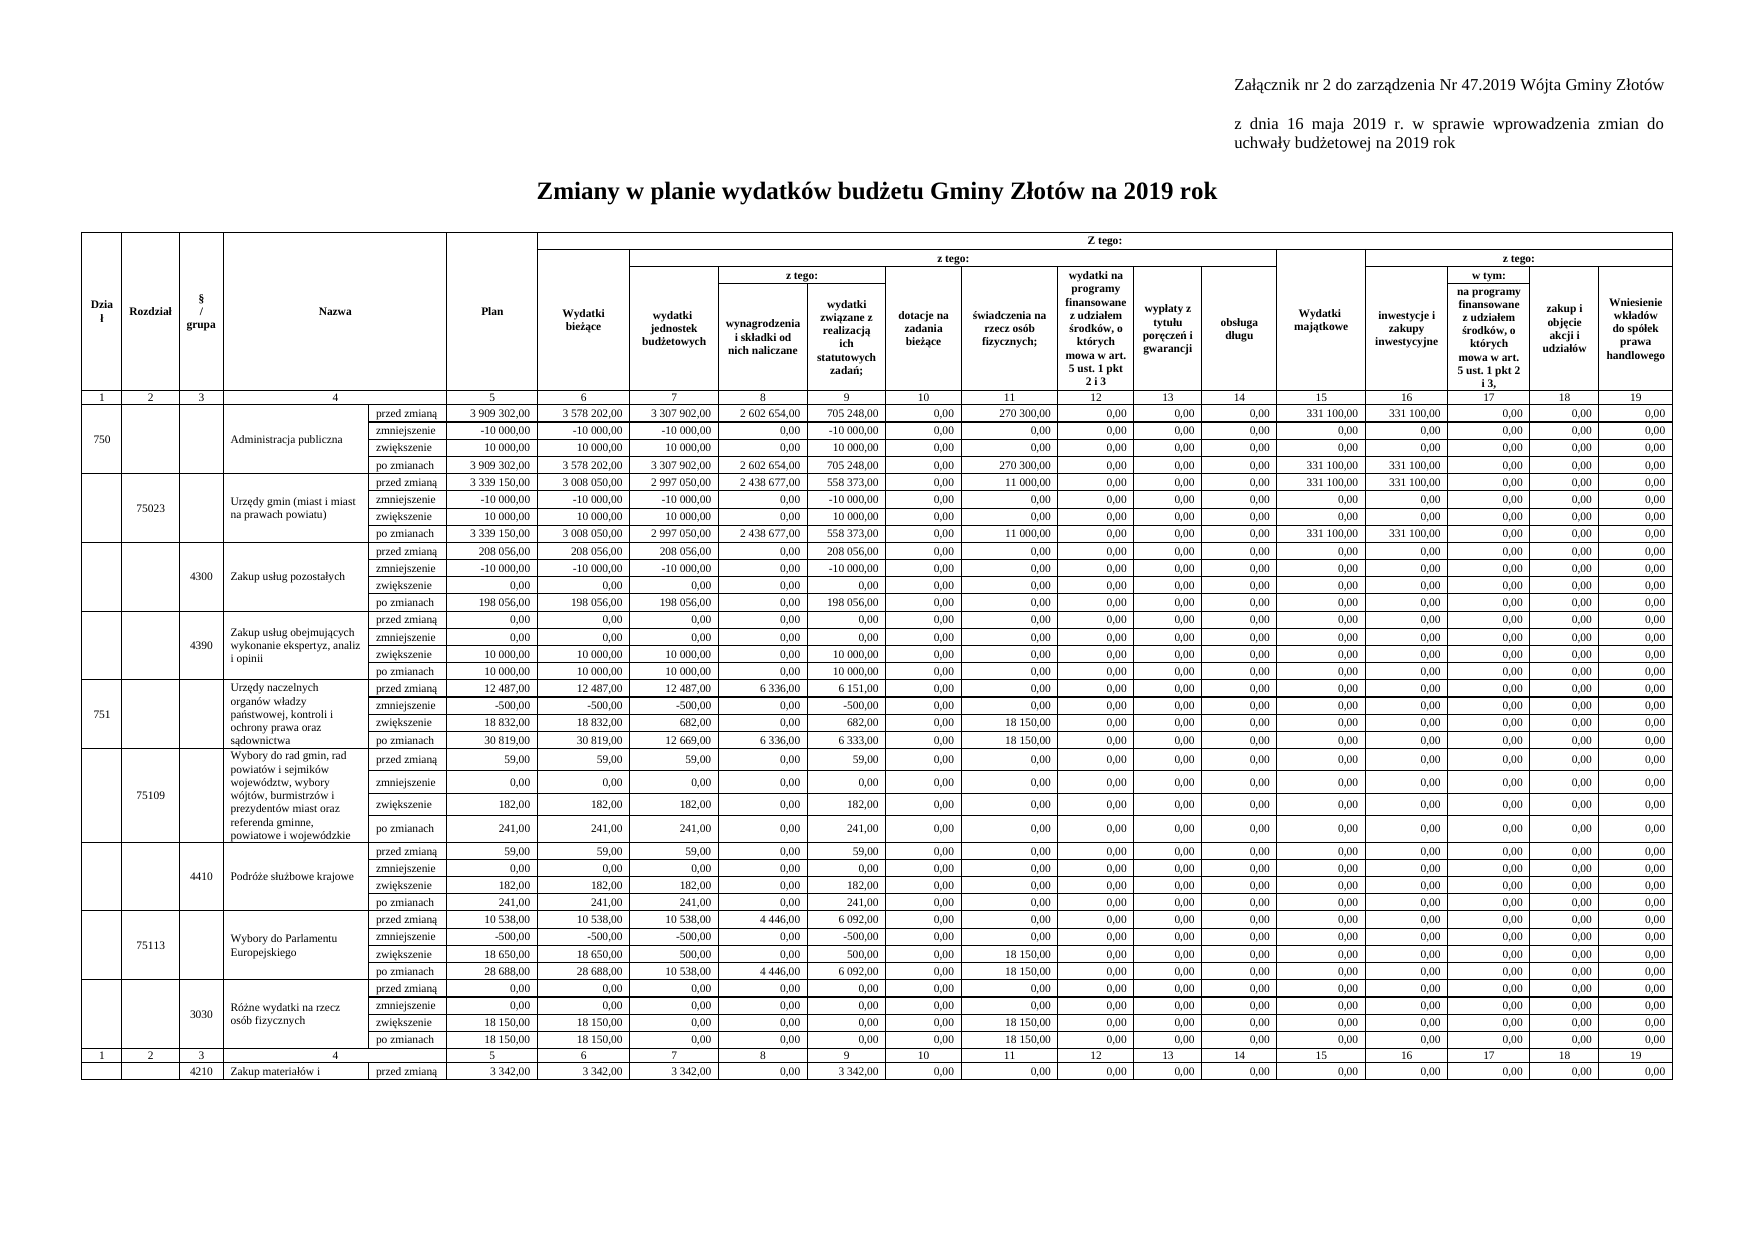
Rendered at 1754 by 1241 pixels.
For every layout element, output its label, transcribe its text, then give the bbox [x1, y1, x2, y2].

table_cell 18 150,00 [962, 715, 1057, 731]
table_cell 0,00 [962, 440, 1057, 456]
table_cell 0,00 [538, 612, 629, 628]
table_cell 0,00 [1134, 560, 1201, 576]
table_cell 0,00 [1134, 629, 1201, 645]
table_cell [122, 980, 179, 1048]
table_cell 12 487,00 [538, 680, 629, 696]
table_cell 0,00 [886, 715, 961, 731]
table_cell 0,00 [1599, 612, 1672, 628]
table_cell 0,00 [1448, 629, 1529, 645]
table_cell 0,00 [886, 749, 961, 770]
table_cell 0,00 [1448, 457, 1529, 473]
table_cell 0,00 [1366, 946, 1447, 962]
table_cell 0,00 [886, 732, 961, 748]
table_cell 0,00 [1366, 509, 1447, 524]
table_cell Wniesienie wkładów do spółek prawa handlowego [1599, 267, 1672, 390]
table_cell 0,00 [1530, 577, 1598, 593]
table_cell 0,00 [1530, 1015, 1598, 1031]
table_cell 0,00 [1058, 1032, 1133, 1048]
table_cell -10 000,00 [630, 491, 718, 507]
table_cell 0,00 [1366, 894, 1447, 910]
table_cell 0,00 [630, 1015, 718, 1031]
table_cell 0,00 [1599, 732, 1672, 748]
table_cell 558 373,00 [808, 526, 885, 542]
table_cell 0,00 [1366, 594, 1447, 611]
table_cell 0,00 [1202, 698, 1276, 714]
table_cell po zmianach [369, 663, 446, 679]
table_cell 0,00 [1599, 877, 1672, 893]
table_cell 0,00 [886, 894, 961, 910]
table_cell 331 100,00 [1277, 405, 1365, 421]
table_cell 10 000,00 [538, 440, 629, 456]
table_cell 0,00 [1134, 440, 1201, 456]
table_cell 558 373,00 [808, 474, 885, 490]
table_cell 7 [630, 391, 718, 404]
table_cell 0,00 [447, 980, 537, 996]
table_cell 2 438 677,00 [719, 474, 807, 490]
table_cell wydatki jednostek budżetowych [630, 267, 718, 390]
table_cell 59,00 [808, 749, 885, 770]
table_cell 75023 [122, 474, 179, 542]
table_cell 0,00 [1448, 423, 1529, 439]
table_cell 0,00 [1134, 577, 1201, 593]
table_cell 208 056,00 [630, 543, 718, 559]
table_cell 28 688,00 [447, 963, 537, 979]
table_cell 0,00 [538, 577, 629, 593]
table_cell 0,00 [1599, 749, 1672, 770]
table_cell Zakup usług obejmujących wykonanie ekspertyz, analiz i opinii [224, 612, 368, 679]
table_cell 4390 [180, 612, 223, 679]
table_cell 0,00 [886, 929, 961, 945]
table_cell 0,00 [1599, 894, 1672, 910]
table_cell 0,00 [1277, 794, 1365, 815]
table_cell 3 008 050,00 [538, 526, 629, 542]
table_cell 0,00 [1202, 509, 1276, 524]
table_cell 0,00 [1448, 680, 1529, 696]
table_cell [180, 474, 223, 542]
table_cell -500,00 [538, 698, 629, 714]
table_cell 18 150,00 [538, 1015, 629, 1031]
table_cell 0,00 [1202, 732, 1276, 748]
table_cell 0,00 [1599, 457, 1672, 473]
table_cell 0,00 [1366, 794, 1447, 815]
table_cell 0,00 [719, 491, 807, 507]
table_cell 0,00 [1134, 771, 1201, 792]
table_cell 28 688,00 [538, 963, 629, 979]
table_cell 0,00 [962, 1063, 1057, 1079]
table_cell 5 [447, 391, 537, 404]
table_cell 0,00 [1058, 543, 1133, 559]
table_cell 0,00 [1277, 594, 1365, 611]
table_cell 0,00 [1058, 963, 1133, 979]
table_cell 0,00 [719, 663, 807, 679]
table_cell 0,00 [1530, 612, 1598, 628]
table_cell 241,00 [630, 816, 718, 842]
table_cell 0,00 [719, 816, 807, 842]
table_cell przed zmianą [369, 474, 446, 490]
table_cell 12 487,00 [447, 680, 537, 696]
table_cell 0,00 [1366, 663, 1447, 679]
table_cell 0,00 [1366, 877, 1447, 893]
table_cell 0,00 [1448, 491, 1529, 507]
table_cell 10 000,00 [630, 509, 718, 524]
table_cell 3 342,00 [538, 1063, 629, 1079]
table_cell 0,00 [1530, 732, 1598, 748]
table_cell 2 997 050,00 [630, 474, 718, 490]
table_cell 0,00 [1599, 577, 1672, 593]
table_cell 3 [180, 1049, 223, 1062]
table_cell -500,00 [630, 698, 718, 714]
table_cell 241,00 [447, 894, 537, 910]
table_cell 0,00 [1058, 594, 1133, 611]
table_cell 0,00 [1366, 980, 1447, 996]
table_cell 0,00 [1277, 929, 1365, 945]
table_header § / grupa [180, 233, 223, 390]
table_cell 705 248,00 [808, 457, 885, 473]
table_cell 0,00 [1530, 509, 1598, 524]
table_cell [122, 680, 179, 748]
table_cell 0,00 [1134, 843, 1201, 859]
table_cell 0,00 [1134, 526, 1201, 542]
table_cell 0,00 [719, 929, 807, 945]
table_cell 0,00 [1134, 612, 1201, 628]
table_cell 0,00 [1599, 423, 1672, 439]
table_cell 0,00 [1366, 646, 1447, 662]
table_cell 0,00 [538, 980, 629, 996]
table_cell 3 342,00 [630, 1063, 718, 1079]
table_cell 0,00 [1366, 749, 1447, 770]
table_cell 75113 [122, 911, 179, 979]
table_cell 0,00 [1599, 1032, 1672, 1048]
table_cell 0,00 [1448, 698, 1529, 714]
table_cell 0,00 [1530, 663, 1598, 679]
table_cell 182,00 [808, 877, 885, 893]
table_cell 0,00 [1599, 963, 1672, 979]
table_cell 0,00 [1599, 440, 1672, 456]
table_cell 0,00 [1599, 715, 1672, 731]
table_cell 0,00 [1277, 771, 1365, 792]
table_cell 331 100,00 [1366, 526, 1447, 542]
table_cell 241,00 [538, 816, 629, 842]
table_cell 10 000,00 [538, 646, 629, 662]
table_cell 0,00 [1277, 577, 1365, 593]
table_cell 0,00 [1058, 843, 1133, 859]
table_cell 0,00 [1202, 543, 1276, 559]
table_cell 16 [1366, 1049, 1447, 1062]
table_cell 0,00 [1530, 1063, 1598, 1079]
table_cell 0,00 [1366, 560, 1447, 576]
table_cell [180, 749, 223, 842]
table_cell zwiększenie [369, 646, 446, 662]
table_cell 0,00 [962, 980, 1057, 996]
table_cell 751 [82, 680, 121, 748]
table_cell 0,00 [1599, 543, 1672, 559]
table_cell 18 150,00 [962, 1015, 1057, 1031]
table_cell 3 339 150,00 [447, 526, 537, 542]
table_cell 0,00 [962, 771, 1057, 792]
table_cell 18 650,00 [447, 946, 537, 962]
table_cell 0,00 [1202, 963, 1276, 979]
table_cell 0,00 [719, 860, 807, 876]
table_cell 0,00 [447, 860, 537, 876]
table_cell 241,00 [808, 894, 885, 910]
table_cell 0,00 [1202, 771, 1276, 792]
table_cell 0,00 [886, 1063, 961, 1079]
table_cell Zakup usług pozostałych [224, 543, 368, 611]
table_cell 182,00 [447, 877, 537, 893]
table_cell 0,00 [1277, 715, 1365, 731]
table_cell 0,00 [886, 698, 961, 714]
table_cell 0,00 [1134, 877, 1201, 893]
text Załącznik nr 2 do zarządzenia Nr 47.2019 Wójta Gminy Złotów z dnia 16 maja 2019 r. w sprawie wprowadzenia zmian do uchwały budżetowej na 2019 rok [1234, 75, 1665, 152]
table_cell 0,00 [1366, 1032, 1447, 1048]
table_cell 11 [962, 391, 1057, 404]
table_cell 0,00 [1448, 946, 1529, 962]
table_cell zwiększenie [369, 946, 446, 962]
table_cell 0,00 [1058, 405, 1133, 421]
table_cell 0,00 [1530, 457, 1598, 473]
table_cell 0,00 [1366, 629, 1447, 645]
table_cell 18 [1530, 391, 1598, 404]
table_cell 0,00 [1134, 509, 1201, 524]
table_cell 331 100,00 [1277, 474, 1365, 490]
table_cell 0,00 [1448, 543, 1529, 559]
table_cell 0,00 [1134, 732, 1201, 748]
table_cell 0,00 [1277, 423, 1365, 439]
table_cell 15 [1277, 1049, 1365, 1062]
table_cell zwiększenie [369, 440, 446, 456]
table_cell 0,00 [719, 629, 807, 645]
table_cell 0,00 [1134, 491, 1201, 507]
table_cell 0,00 [1134, 646, 1201, 662]
table_cell 0,00 [886, 543, 961, 559]
table_cell 198 056,00 [630, 594, 718, 611]
table_cell 0,00 [1366, 612, 1447, 628]
table_cell 0,00 [1366, 423, 1447, 439]
table_cell 6 151,00 [808, 680, 885, 696]
table_cell zwiększenie [369, 577, 446, 593]
table_cell 0,00 [1277, 877, 1365, 893]
table_cell 10 000,00 [808, 509, 885, 524]
table_cell 1 [82, 1049, 121, 1062]
table_cell 0,00 [1530, 963, 1598, 979]
table_cell -500,00 [808, 698, 885, 714]
table_cell 0,00 [1202, 423, 1276, 439]
table_cell 0,00 [886, 577, 961, 593]
table_cell 208 056,00 [808, 543, 885, 559]
table_cell 198 056,00 [447, 594, 537, 611]
table_cell 0,00 [886, 612, 961, 628]
table_cell wydatki związane z realizacją ich statutowych zadań; [808, 284, 885, 390]
table_cell 0,00 [1530, 440, 1598, 456]
table_cell 18 [1530, 1049, 1598, 1062]
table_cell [224, 1063, 368, 1079]
table_cell 0,00 [886, 946, 961, 962]
table_cell Wydatki majątkowe [1277, 250, 1365, 390]
table_cell 10 000,00 [447, 646, 537, 662]
table_cell 0,00 [1530, 543, 1598, 559]
table_cell zakup i objęcie akcji i udziałów [1530, 267, 1598, 390]
table_cell 3 578 202,00 [538, 457, 629, 473]
table_cell 0,00 [447, 629, 537, 645]
table_cell 0,00 [1366, 732, 1447, 748]
table_cell 182,00 [630, 794, 718, 815]
table_cell 0,00 [886, 457, 961, 473]
table_cell 0,00 [886, 1015, 961, 1031]
table_cell 2 [122, 1049, 179, 1062]
table_cell 10 538,00 [630, 911, 718, 928]
table_cell 0,00 [1277, 560, 1365, 576]
table_cell 0,00 [1448, 929, 1529, 945]
table_cell 0,00 [962, 509, 1057, 524]
table_cell 182,00 [538, 794, 629, 815]
table_cell 10 538,00 [538, 911, 629, 928]
table_cell 0,00 [1134, 457, 1201, 473]
table_cell 0,00 [886, 405, 961, 421]
table_cell 0,00 [1058, 929, 1133, 945]
table_cell 0,00 [1530, 816, 1598, 842]
table_cell 0,00 [1366, 771, 1447, 792]
table_cell 331 100,00 [1277, 526, 1365, 542]
table_cell 3 909 302,00 [447, 457, 537, 473]
table_cell 0,00 [630, 980, 718, 996]
table_cell 0,00 [719, 1015, 807, 1031]
table_cell 10 [886, 391, 961, 404]
table_cell 0,00 [1448, 715, 1529, 731]
table_cell 0,00 [719, 440, 807, 456]
table_cell 0,00 [962, 911, 1057, 928]
table_cell 0,00 [808, 612, 885, 628]
table_cell 0,00 [1202, 946, 1276, 962]
table_cell 2 602 654,00 [719, 457, 807, 473]
table_header Plan [447, 233, 537, 390]
table_cell 0,00 [630, 998, 718, 1013]
table_cell -10 000,00 [808, 491, 885, 507]
table_cell 15 [1277, 391, 1365, 404]
table_cell dotacje na zadania bieżące [886, 267, 961, 390]
table_cell 10 538,00 [447, 911, 537, 928]
table_cell 0,00 [1202, 894, 1276, 910]
table_cell -500,00 [808, 929, 885, 945]
table_cell 0,00 [1134, 423, 1201, 439]
table_cell 0,00 [1599, 1063, 1672, 1079]
table_cell 241,00 [447, 816, 537, 842]
table_cell 6 092,00 [808, 911, 885, 928]
table_cell 0,00 [1530, 629, 1598, 645]
table_cell 0,00 [719, 794, 807, 815]
table_cell 0,00 [1058, 715, 1133, 731]
table_cell 0,00 [1448, 1063, 1529, 1079]
table_cell 0,00 [962, 491, 1057, 507]
table_cell po zmianach [369, 526, 446, 542]
table_cell zwiększenie [369, 877, 446, 893]
table_cell Urzędy naczelnych organów władzy państwowej, kontroli i ochrony prawa oraz sądownictwa [224, 680, 368, 748]
table_cell 0,00 [1277, 911, 1365, 928]
table_cell 0,00 [886, 491, 961, 507]
table_cell 8 [719, 391, 807, 404]
table_cell 0,00 [808, 860, 885, 876]
table_cell 0,00 [1134, 816, 1201, 842]
table_cell 0,00 [1599, 509, 1672, 524]
table_cell 0,00 [1599, 698, 1672, 714]
table_cell 0,00 [1202, 980, 1276, 996]
table_cell 0,00 [719, 715, 807, 731]
table_cell 17 [1448, 391, 1529, 404]
table_cell 0,00 [719, 877, 807, 893]
table_cell 11 000,00 [962, 474, 1057, 490]
table_cell zmniejszenie [369, 698, 446, 714]
table_cell 0,00 [1599, 860, 1672, 876]
table_cell 0,00 [886, 911, 961, 928]
table_cell 0,00 [1277, 980, 1365, 996]
table_cell 0,00 [1448, 1015, 1529, 1031]
table_cell 0,00 [1530, 1032, 1598, 1048]
table_cell 0,00 [1599, 594, 1672, 611]
table_cell 3 307 902,00 [630, 405, 718, 421]
table_cell Różne wydatki na rzecz osób fizycznych [224, 980, 368, 1048]
table_cell Wybory do rad gmin, rad powiatów i sejmików województw, wybory wójtów, burmistrzów i prezydentów miast oraz referenda gminne, powiatowe i wojewódzkie [224, 749, 368, 842]
table_cell 7 [630, 1049, 718, 1062]
table_cell 0,00 [886, 474, 961, 490]
table_cell 0,00 [1448, 594, 1529, 611]
table_cell 0,00 [886, 423, 961, 439]
table_cell 0,00 [1599, 843, 1672, 859]
table_cell 0,00 [1366, 577, 1447, 593]
table_cell [82, 980, 121, 1048]
table_cell 0,00 [1448, 663, 1529, 679]
table_cell 182,00 [538, 877, 629, 893]
table_cell 0,00 [1202, 646, 1276, 662]
table_cell 0,00 [1202, 1063, 1276, 1079]
table_cell 6 336,00 [719, 732, 807, 748]
table_cell 4210 [180, 1063, 223, 1079]
table_cell 0,00 [1448, 646, 1529, 662]
table_cell 0,00 [1277, 843, 1365, 859]
table_cell 10 000,00 [630, 646, 718, 662]
table_cell 0,00 [1058, 612, 1133, 628]
table_cell 0,00 [886, 646, 961, 662]
table_cell 0,00 [1277, 440, 1365, 456]
table_cell 18 832,00 [538, 715, 629, 731]
table_cell 0,00 [1448, 816, 1529, 842]
table_cell [82, 543, 121, 611]
table_cell 0,00 [962, 749, 1057, 770]
table_cell 0,00 [447, 771, 537, 792]
table_cell 0,00 [1448, 474, 1529, 490]
table_cell 0,00 [962, 612, 1057, 628]
table_cell -10 000,00 [630, 423, 718, 439]
table_cell 0,00 [1277, 732, 1365, 748]
table_cell 0,00 [447, 612, 537, 628]
table_cell 0,00 [1058, 771, 1133, 792]
table_cell 10 000,00 [447, 509, 537, 524]
table_cell 0,00 [1058, 1063, 1133, 1079]
table_cell 59,00 [630, 843, 718, 859]
table_cell 10 538,00 [630, 963, 718, 979]
table_cell 3 307 902,00 [630, 457, 718, 473]
table_cell 10 000,00 [808, 440, 885, 456]
table_cell 0,00 [1134, 860, 1201, 876]
table_cell 0,00 [1599, 980, 1672, 996]
table_cell 0,00 [886, 629, 961, 645]
table_cell 0,00 [1530, 877, 1598, 893]
table_cell 10 000,00 [808, 663, 885, 679]
table_cell 0,00 [1530, 474, 1598, 490]
table_cell wydatki na programy finansowane z udziałem środków, o których mowa w art. 5 ust. 1 pkt 2 i 3 [1058, 267, 1133, 390]
table_cell 0,00 [1366, 440, 1447, 456]
table_cell [82, 474, 121, 542]
table_cell 0,00 [1448, 509, 1529, 524]
table_cell z tego: [1366, 250, 1672, 266]
table_cell 0,00 [1202, 749, 1276, 770]
table_cell 0,00 [1366, 1063, 1447, 1079]
table_cell 0,00 [1134, 543, 1201, 559]
table_cell 10 000,00 [630, 663, 718, 679]
table_cell 18 150,00 [962, 946, 1057, 962]
table_cell inwestycje i zakupy inwestycyjne [1366, 267, 1447, 390]
table_cell -10 000,00 [538, 423, 629, 439]
table_cell 18 832,00 [447, 715, 537, 731]
table_cell 1 [82, 391, 121, 404]
table_cell 14 [1202, 391, 1276, 404]
table_cell 241,00 [630, 894, 718, 910]
table_cell [122, 543, 179, 611]
table_cell 0,00 [1202, 457, 1276, 473]
table_header Dział [82, 233, 121, 390]
table_cell zmniejszenie [369, 423, 446, 439]
table_cell 0,00 [1202, 911, 1276, 928]
table_cell 331 100,00 [1366, 474, 1447, 490]
table_cell zwiększenie [369, 715, 446, 731]
table_cell 10 000,00 [538, 663, 629, 679]
table_cell [180, 680, 223, 748]
table_cell 0,00 [1134, 1063, 1201, 1079]
table_cell 0,00 [1134, 911, 1201, 928]
table_cell 0,00 [1202, 405, 1276, 421]
table_cell 0,00 [1058, 457, 1133, 473]
table_cell 11 000,00 [962, 526, 1057, 542]
table_cell 18 150,00 [962, 1032, 1057, 1048]
table_cell 0,00 [1277, 860, 1365, 876]
table_cell [180, 911, 223, 979]
table_cell 0,00 [1134, 794, 1201, 815]
table_cell 0,00 [1202, 816, 1276, 842]
table_cell 0,00 [1202, 440, 1276, 456]
table_cell 0,00 [1202, 526, 1276, 542]
table_cell 0,00 [1599, 560, 1672, 576]
table_cell 0,00 [886, 980, 961, 996]
table_cell 0,00 [719, 1032, 807, 1048]
table_cell 0,00 [886, 440, 961, 456]
table_cell 18 150,00 [962, 963, 1057, 979]
table_cell 6 [538, 1049, 629, 1062]
table_cell 0,00 [1530, 698, 1598, 714]
table_cell 0,00 [1134, 749, 1201, 770]
table_cell 0,00 [1366, 816, 1447, 842]
table_cell zmniejszenie [369, 860, 446, 876]
table_cell 0,00 [1058, 663, 1133, 679]
table_cell 0,00 [1058, 577, 1133, 593]
table_cell 0,00 [886, 680, 961, 696]
table_cell 11 [962, 1049, 1057, 1062]
table_cell 13 [1134, 1049, 1201, 1062]
table_cell 0,00 [1058, 509, 1133, 524]
table_cell 0,00 [1599, 663, 1672, 679]
table_cell 0,00 [1448, 843, 1529, 859]
table_cell 0,00 [1448, 998, 1529, 1013]
table_cell przed zmianą [369, 612, 446, 628]
table_cell 0,00 [886, 963, 961, 979]
table_cell w tym: [1448, 267, 1529, 283]
table_cell 0,00 [719, 509, 807, 524]
table_cell 500,00 [808, 946, 885, 962]
table_cell 198 056,00 [808, 594, 885, 611]
table_cell [122, 843, 179, 910]
table_cell 8 [719, 1049, 807, 1062]
table_cell 10 000,00 [808, 646, 885, 662]
table_cell 198 056,00 [538, 594, 629, 611]
table_cell 0,00 [1202, 560, 1276, 576]
table_cell -10 000,00 [447, 423, 537, 439]
table_cell 0,00 [1277, 612, 1365, 628]
table_cell [82, 749, 121, 842]
table_cell obsługa długu [1202, 267, 1276, 390]
table_cell 0,00 [1202, 877, 1276, 893]
table_cell 0,00 [808, 1015, 885, 1031]
table_cell 0,00 [962, 894, 1057, 910]
table_cell zmniejszenie [369, 560, 446, 576]
table_cell 0,00 [1277, 749, 1365, 770]
table_cell 0,00 [808, 980, 885, 996]
table_cell 0,00 [1134, 980, 1201, 996]
table_cell 0,00 [1448, 1032, 1529, 1048]
table_cell 750 [82, 405, 121, 473]
table_cell 0,00 [1366, 929, 1447, 945]
table_cell 0,00 [962, 698, 1057, 714]
table_cell 10 000,00 [447, 440, 537, 456]
table_cell po zmianach [369, 816, 446, 842]
table_cell 0,00 [886, 771, 961, 792]
table_cell 4300 [180, 543, 223, 611]
table_cell 0,00 [1058, 946, 1133, 962]
table_cell 182,00 [808, 794, 885, 815]
table_cell 0,00 [1277, 1063, 1365, 1079]
table_cell 0,00 [1530, 980, 1598, 996]
table_cell 0,00 [1277, 946, 1365, 962]
table_cell 4 [224, 1049, 446, 1062]
table_cell 0,00 [886, 560, 961, 576]
table_cell 0,00 [719, 594, 807, 611]
table_cell 0,00 [962, 577, 1057, 593]
table_cell 0,00 [630, 771, 718, 792]
table_cell 0,00 [808, 577, 885, 593]
table_cell 75109 [122, 749, 179, 842]
table_cell 17 [1448, 1049, 1529, 1062]
table_cell 19 [1599, 1049, 1672, 1062]
table_cell 0,00 [1448, 612, 1529, 628]
table_cell 59,00 [808, 843, 885, 859]
table_cell 0,00 [630, 629, 718, 645]
table_cell 0,00 [1134, 715, 1201, 731]
table_cell 0,00 [1366, 680, 1447, 696]
table_cell 0,00 [886, 509, 961, 524]
table_cell 0,00 [1134, 680, 1201, 696]
table_cell [122, 612, 179, 679]
table_cell 241,00 [538, 894, 629, 910]
table_cell 0,00 [1058, 680, 1133, 696]
table_cell 0,00 [1530, 998, 1598, 1013]
table_cell przed zmianą [369, 911, 446, 928]
table_cell 0,00 [1058, 749, 1133, 770]
table_cell 0,00 [1448, 560, 1529, 576]
table_cell 0,00 [962, 860, 1057, 876]
table_cell 18 150,00 [447, 1032, 537, 1048]
table_cell 0,00 [1202, 794, 1276, 815]
table_cell 0,00 [719, 946, 807, 962]
table_cell 0,00 [962, 843, 1057, 859]
table_cell zmniejszenie [369, 629, 446, 645]
table_cell 0,00 [1366, 911, 1447, 928]
table_cell 0,00 [808, 629, 885, 645]
table_cell -10 000,00 [538, 491, 629, 507]
table_cell 3 [180, 391, 223, 404]
table_cell 0,00 [1134, 894, 1201, 910]
table_cell 0,00 [1277, 629, 1365, 645]
table_cell przed zmianą [369, 1063, 446, 1079]
table_cell 270 300,00 [962, 405, 1057, 421]
table_cell świadczenia na rzecz osób fizycznych; [962, 267, 1057, 390]
table_cell -500,00 [447, 929, 537, 945]
table_cell przed zmianą [369, 843, 446, 859]
table_cell 0,00 [1448, 732, 1529, 748]
table_cell 13 [1134, 391, 1201, 404]
table_cell -10 000,00 [808, 560, 885, 576]
table_cell 0,00 [1134, 663, 1201, 679]
table_cell wypłaty z tytułu poręczeń i gwarancji [1134, 267, 1201, 390]
table_cell 270 300,00 [962, 457, 1057, 473]
table_cell 19 [1599, 391, 1672, 404]
table_cell 0,00 [1202, 474, 1276, 490]
table_cell 59,00 [447, 843, 537, 859]
table_cell 0,00 [1058, 646, 1133, 662]
table_cell [82, 911, 121, 979]
table_cell 0,00 [1134, 1015, 1201, 1031]
table_cell 0,00 [538, 771, 629, 792]
table_cell 0,00 [1202, 1032, 1276, 1048]
table_cell zmniejszenie [369, 929, 446, 945]
table_cell 0,00 [1448, 894, 1529, 910]
table_cell 0,00 [538, 629, 629, 645]
table_cell 0,00 [1058, 980, 1133, 996]
table_cell 0,00 [1134, 698, 1201, 714]
table_cell 0,00 [886, 794, 961, 815]
table_cell 331 100,00 [1366, 405, 1447, 421]
table_cell po zmianach [369, 457, 446, 473]
table_cell 0,00 [1366, 963, 1447, 979]
table_cell 59,00 [630, 749, 718, 770]
table_cell przed zmianą [369, 543, 446, 559]
table_cell 0,00 [1058, 911, 1133, 928]
table_cell 0,00 [719, 771, 807, 792]
table_cell 0,00 [719, 560, 807, 576]
table_cell 9 [808, 1049, 885, 1062]
table_cell 9 [808, 391, 885, 404]
table_cell 0,00 [1599, 405, 1672, 421]
table_cell 0,00 [1448, 980, 1529, 996]
table_cell 0,00 [1058, 526, 1133, 542]
table_cell 0,00 [1530, 911, 1598, 928]
table_cell 0,00 [1448, 440, 1529, 456]
table_cell 0,00 [886, 663, 961, 679]
table_cell po zmianach [369, 732, 446, 748]
table_cell 0,00 [1277, 1015, 1365, 1031]
table_cell 0,00 [886, 1032, 961, 1048]
table_cell 0,00 [1599, 816, 1672, 842]
table_cell 12 669,00 [630, 732, 718, 748]
table_cell 0,00 [886, 526, 961, 542]
table_cell po zmianach [369, 1032, 446, 1048]
table_cell 0,00 [719, 894, 807, 910]
table_cell po zmianach [369, 894, 446, 910]
table_cell 0,00 [1530, 929, 1598, 945]
table_cell 30 819,00 [538, 732, 629, 748]
table_cell 0,00 [719, 577, 807, 593]
table_cell 0,00 [1599, 474, 1672, 490]
table_cell 0,00 [1599, 794, 1672, 815]
table_cell 0,00 [719, 646, 807, 662]
table_cell 0,00 [962, 929, 1057, 945]
table_cell 0,00 [719, 998, 807, 1013]
table_cell 0,00 [1599, 771, 1672, 792]
table_cell 0,00 [1599, 946, 1672, 962]
table_cell 0,00 [1366, 491, 1447, 507]
table_cell 4410 [180, 843, 223, 910]
table_cell 682,00 [630, 715, 718, 731]
table_cell 0,00 [1366, 860, 1447, 876]
table_cell 208 056,00 [447, 543, 537, 559]
table_cell 0,00 [1599, 998, 1672, 1013]
table_cell 0,00 [886, 998, 961, 1013]
table_cell zmniejszenie [369, 771, 446, 792]
table_cell wynagrodzenia i składki od nich naliczane [719, 284, 807, 390]
table_cell 0,00 [1599, 911, 1672, 928]
table_cell 682,00 [808, 715, 885, 731]
table_cell 0,00 [1277, 680, 1365, 696]
table_cell 0,00 [1134, 929, 1201, 945]
table_cell 0,00 [630, 860, 718, 876]
table_cell -10 000,00 [447, 560, 537, 576]
table_cell 0,00 [630, 1032, 718, 1048]
table_cell 0,00 [719, 749, 807, 770]
table_cell 500,00 [630, 946, 718, 962]
table_cell -500,00 [538, 929, 629, 945]
table_cell 0,00 [962, 794, 1057, 815]
table_cell 12 [1058, 1049, 1133, 1062]
table_cell przed zmianą [369, 980, 446, 996]
table_cell 0,00 [1058, 816, 1133, 842]
table_cell 0,00 [630, 612, 718, 628]
table_cell 0,00 [1134, 474, 1201, 490]
table_cell 4 [224, 391, 446, 404]
table_cell po zmianach [369, 963, 446, 979]
table_cell 0,00 [1448, 794, 1529, 815]
table_cell 0,00 [962, 594, 1057, 611]
table_cell 0,00 [719, 1063, 807, 1079]
table_cell 18 150,00 [962, 732, 1057, 748]
table_cell 0,00 [1277, 509, 1365, 524]
table_cell 0,00 [1599, 646, 1672, 662]
table_cell 0,00 [1134, 405, 1201, 421]
table_cell 0,00 [886, 860, 961, 876]
table_cell [122, 1063, 179, 1079]
table_cell 0,00 [1058, 860, 1133, 876]
table_cell 0,00 [1530, 646, 1598, 662]
table_cell 0,00 [1530, 894, 1598, 910]
table_cell 0,00 [1058, 491, 1133, 507]
table_cell 3 342,00 [808, 1063, 885, 1079]
table_cell 0,00 [719, 543, 807, 559]
table_cell 59,00 [538, 843, 629, 859]
table_cell 0,00 [1530, 423, 1598, 439]
table_cell -10 000,00 [630, 560, 718, 576]
table_cell 0,00 [1134, 1032, 1201, 1048]
table_cell 6 336,00 [719, 680, 807, 696]
table_cell 0,00 [1599, 1015, 1672, 1031]
table_cell 4 446,00 [719, 911, 807, 928]
table_cell 0,00 [1277, 646, 1365, 662]
table_cell 182,00 [630, 877, 718, 893]
table_cell 2 997 050,00 [630, 526, 718, 542]
table_cell Wydatki bieżące [538, 250, 629, 390]
table_cell z tego: [630, 250, 1276, 266]
table_cell 0,00 [1530, 843, 1598, 859]
table_cell 0,00 [1058, 998, 1133, 1013]
table_cell 0,00 [1134, 594, 1201, 611]
table_cell 0,00 [1448, 911, 1529, 928]
table_cell 0,00 [1599, 629, 1672, 645]
table_cell 10 000,00 [538, 509, 629, 524]
table_cell 0,00 [1277, 963, 1365, 979]
table_cell 0,00 [719, 612, 807, 628]
table_cell 0,00 [962, 877, 1057, 893]
table_cell [180, 405, 223, 473]
table_cell 0,00 [1202, 612, 1276, 628]
table_cell 0,00 [1448, 963, 1529, 979]
table_cell 0,00 [1134, 963, 1201, 979]
table_cell 0,00 [1530, 680, 1598, 696]
table_cell na programy finansowane z udziałem środków, o których mowa w art. 5 ust. 1 pkt 2 i 3, [1448, 284, 1529, 390]
table_cell 0,00 [1448, 749, 1529, 770]
table_cell 0,00 [1277, 698, 1365, 714]
table_cell [122, 405, 179, 473]
table_cell 0,00 [1202, 577, 1276, 593]
table_cell 0,00 [1530, 560, 1598, 576]
table_cell Podróże służbowe krajowe [224, 843, 368, 910]
table_cell Administracja publiczna [224, 405, 368, 473]
table_cell 0,00 [630, 577, 718, 593]
table_header Z tego: [538, 233, 1672, 249]
table_cell 12 487,00 [630, 680, 718, 696]
table_cell 0,00 [1599, 929, 1672, 945]
table_cell 0,00 [1366, 998, 1447, 1013]
table_cell 0,00 [886, 816, 961, 842]
table_cell 0,00 [886, 594, 961, 611]
table_cell 0,00 [1202, 663, 1276, 679]
table_cell 0,00 [538, 860, 629, 876]
table_cell 0,00 [808, 771, 885, 792]
table_cell przed zmianą [369, 405, 446, 421]
table_cell 2 602 654,00 [719, 405, 807, 421]
table_cell 0,00 [1058, 440, 1133, 456]
table_cell 2 [122, 391, 179, 404]
table_cell 0,00 [1530, 794, 1598, 815]
table_cell 0,00 [1448, 405, 1529, 421]
table_cell zmniejszenie [369, 998, 446, 1013]
table_cell 0,00 [1134, 998, 1201, 1013]
table_cell 331 100,00 [1277, 457, 1365, 473]
table_cell 0,00 [1448, 526, 1529, 542]
table_cell 241,00 [808, 816, 885, 842]
table_cell 0,00 [1058, 474, 1133, 490]
table_cell 0,00 [1058, 629, 1133, 645]
table_cell 0,00 [1366, 1015, 1447, 1031]
table_cell 0,00 [1058, 877, 1133, 893]
table_cell -500,00 [447, 698, 537, 714]
table_cell 0,00 [1277, 1032, 1365, 1048]
table_cell Wybory do Parlamentu Europejskiego [224, 911, 368, 979]
table_cell 0,00 [1058, 560, 1133, 576]
table_cell 0,00 [1277, 998, 1365, 1013]
table_cell 0,00 [962, 816, 1057, 842]
table_cell 3 008 050,00 [538, 474, 629, 490]
table_cell 0,00 [808, 998, 885, 1013]
table_cell 0,00 [1134, 946, 1201, 962]
table_cell 0,00 [719, 423, 807, 439]
table_cell 30 819,00 [447, 732, 537, 748]
table_cell 59,00 [447, 749, 537, 770]
table_cell 0,00 [962, 646, 1057, 662]
table_cell 0,00 [1202, 860, 1276, 876]
table_cell 0,00 [962, 543, 1057, 559]
table_cell 0,00 [1202, 929, 1276, 945]
table_cell 3 578 202,00 [538, 405, 629, 421]
text Zmiany w planie wydatków budżetu Gminy Złotów na 2019 rok [148, 176, 1606, 205]
table_cell 0,00 [1202, 491, 1276, 507]
table_cell 0,00 [1058, 423, 1133, 439]
table_cell 705 248,00 [808, 405, 885, 421]
table_cell 3030 [180, 980, 223, 1048]
table_cell 0,00 [1277, 816, 1365, 842]
table_cell 0,00 [1202, 1015, 1276, 1031]
table_cell 14 [1202, 1049, 1276, 1062]
table_cell 0,00 [1448, 771, 1529, 792]
table_cell 0,00 [1448, 577, 1529, 593]
table_cell 12 [1058, 391, 1133, 404]
table_cell 0,00 [447, 998, 537, 1013]
table_cell 10 000,00 [447, 663, 537, 679]
table_cell 0,00 [538, 998, 629, 1013]
table_cell 0,00 [1277, 491, 1365, 507]
table_cell 0,00 [962, 680, 1057, 696]
table_cell [82, 612, 121, 679]
table_cell 0,00 [1277, 663, 1365, 679]
table_cell 0,00 [962, 629, 1057, 645]
table_cell 59,00 [538, 749, 629, 770]
table_cell 0,00 [1530, 749, 1598, 770]
table_cell zwiększenie [369, 794, 446, 815]
table_cell 0,00 [1202, 998, 1276, 1013]
table_cell przed zmianą [369, 749, 446, 770]
table_cell 0,00 [962, 423, 1057, 439]
table_cell 0,00 [886, 843, 961, 859]
table_cell 6 092,00 [808, 963, 885, 979]
table_cell 0,00 [962, 560, 1057, 576]
table_cell 0,00 [1599, 491, 1672, 507]
table_cell 0,00 [1366, 715, 1447, 731]
table_cell 18 150,00 [538, 1032, 629, 1048]
table_cell 0,00 [962, 998, 1057, 1013]
table_cell 0,00 [1202, 594, 1276, 611]
table_cell 0,00 [1058, 1015, 1133, 1031]
table_cell 0,00 [1530, 405, 1598, 421]
table_cell 0,00 [1277, 894, 1365, 910]
table_cell 5 [447, 1049, 537, 1062]
table_cell 16 [1366, 391, 1447, 404]
table_cell 10 [886, 1049, 961, 1062]
table_cell 0,00 [1599, 680, 1672, 696]
table_cell [82, 1063, 121, 1079]
table_cell 208 056,00 [538, 543, 629, 559]
table_cell przed zmianą [369, 680, 446, 696]
table_cell po zmianach [369, 594, 446, 611]
table_cell 6 333,00 [808, 732, 885, 748]
table_cell 0,00 [1448, 877, 1529, 893]
table_cell 0,00 [719, 698, 807, 714]
table_cell 0,00 [1530, 491, 1598, 507]
table_cell 0,00 [1599, 526, 1672, 542]
table_cell 0,00 [808, 1032, 885, 1048]
table_cell 10 000,00 [630, 440, 718, 456]
table_cell -10 000,00 [538, 560, 629, 576]
table_cell 0,00 [1530, 594, 1598, 611]
table_cell -500,00 [630, 929, 718, 945]
table_cell 0,00 [1058, 794, 1133, 815]
table_cell 0,00 [1202, 629, 1276, 645]
table_cell 0,00 [886, 877, 961, 893]
table_cell 0,00 [1530, 946, 1598, 962]
table_header Nazwa [224, 233, 446, 390]
table_cell zwiększenie [369, 1015, 446, 1031]
table_cell 0,00 [1277, 543, 1365, 559]
table_header Rozdział [122, 233, 179, 390]
table_cell 6 [538, 391, 629, 404]
table_cell 18 150,00 [447, 1015, 537, 1031]
table_cell 0,00 [1366, 698, 1447, 714]
table_cell Urzędy gmin (miast i miast na prawach powiatu) [224, 474, 368, 542]
table_cell 0,00 [1058, 732, 1133, 748]
table_cell 0,00 [1202, 843, 1276, 859]
table_cell 0,00 [1202, 715, 1276, 731]
table_cell 4 446,00 [719, 963, 807, 979]
table_cell 18 650,00 [538, 946, 629, 962]
table_cell 0,00 [1530, 771, 1598, 792]
table_cell z tego: [719, 267, 885, 283]
table_cell 0,00 [447, 577, 537, 593]
table_cell zmniejszenie [369, 491, 446, 507]
table_cell 182,00 [447, 794, 537, 815]
table_cell 0,00 [1202, 680, 1276, 696]
table_cell 3 342,00 [447, 1063, 537, 1079]
table_cell 2 438 677,00 [719, 526, 807, 542]
table_cell 0,00 [1530, 526, 1598, 542]
table_cell 0,00 [719, 980, 807, 996]
table_cell -10 000,00 [808, 423, 885, 439]
table_cell 0,00 [1366, 843, 1447, 859]
table_cell 3 909 302,00 [447, 405, 537, 421]
table_cell 0,00 [719, 843, 807, 859]
table_cell 3 339 150,00 [447, 474, 537, 490]
table_cell 0,00 [1530, 860, 1598, 876]
table_cell 0,00 [1366, 543, 1447, 559]
table_cell 0,00 [962, 663, 1057, 679]
table_cell -10 000,00 [447, 491, 537, 507]
table_cell [82, 843, 121, 910]
table_cell 331 100,00 [1366, 457, 1447, 473]
table_cell zwiększenie [369, 509, 446, 524]
table_cell 0,00 [1058, 894, 1133, 910]
table_cell 0,00 [1448, 860, 1529, 876]
table_cell 0,00 [1058, 698, 1133, 714]
table_cell 0,00 [1530, 715, 1598, 731]
